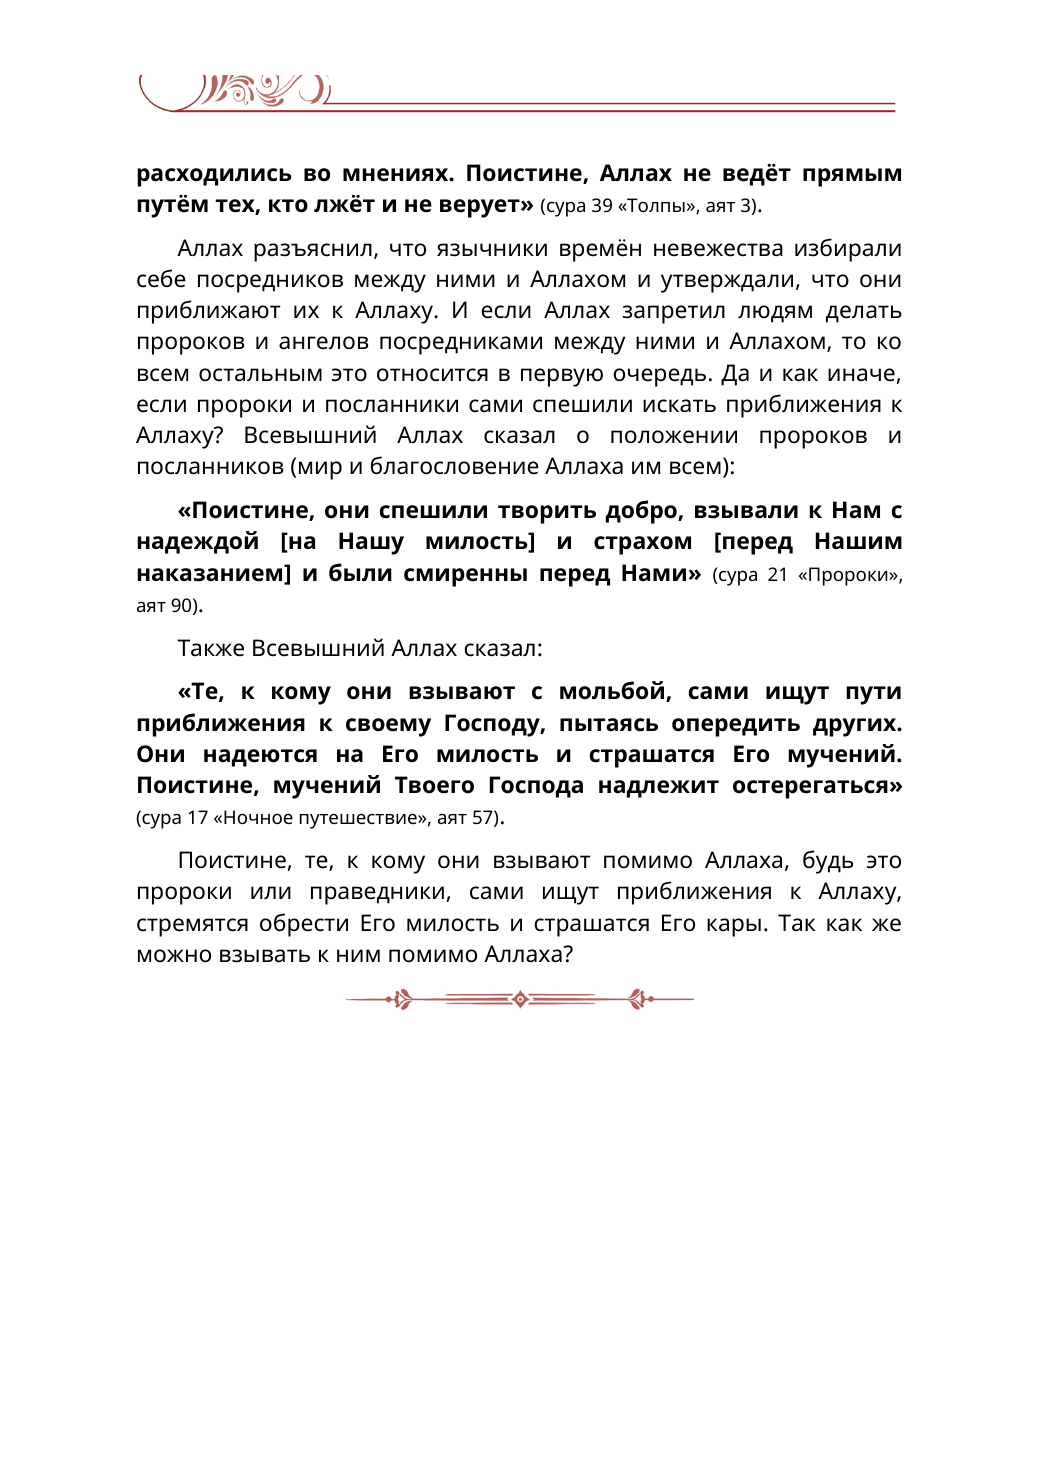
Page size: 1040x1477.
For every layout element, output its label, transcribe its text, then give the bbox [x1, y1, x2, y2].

text Аллах разъяснил, что язычники времён невежества избирали себе посредников между ними и Аллахом и утверждали, что они приближают их к Аллаху. И если Аллах запретил людям делать пророков и ангелов посредниками между ними и Аллахом, то ко всем остальным это относится в первую очередь. Да и как иначе, если пророки и посланники сами спешили искать приближения к Аллаху? Всевышний Аллах сказал о положении пророков и посланников (мир и благословение Аллаха им всем): [136, 231, 903, 481]
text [136, 156, 903, 218]
text «Поистине, они спешили творить добро, взывали к Нам с надеждой [на Нашу милость] и страхом [перед Нашим наказанием] и были смиренны перед Нами» (сура 21 «Пророки», аят 90). [136, 493, 903, 618]
text Поистине, те, к кому они взывают помимо Аллаха, будь это пророки или праведники, сами ищут приближения к Аллаху, стремятся обрести Его милость и страшатся Его кары. Так как же можно взывать к ним помимо Аллаха? [136, 843, 903, 968]
text «Те, к кому они взывают с мольбой, сами ищут пути приближения к своему Господу, пытаясь опередить других. Они надеются на Его милость и страшатся Его мучений. Поистине, мучений Твоего Господа надлежит остерегаться» (сура 17 «Ночное путешествие», аят 57). [136, 675, 903, 831]
text Также Всевышний Аллах сказал: [136, 631, 903, 662]
